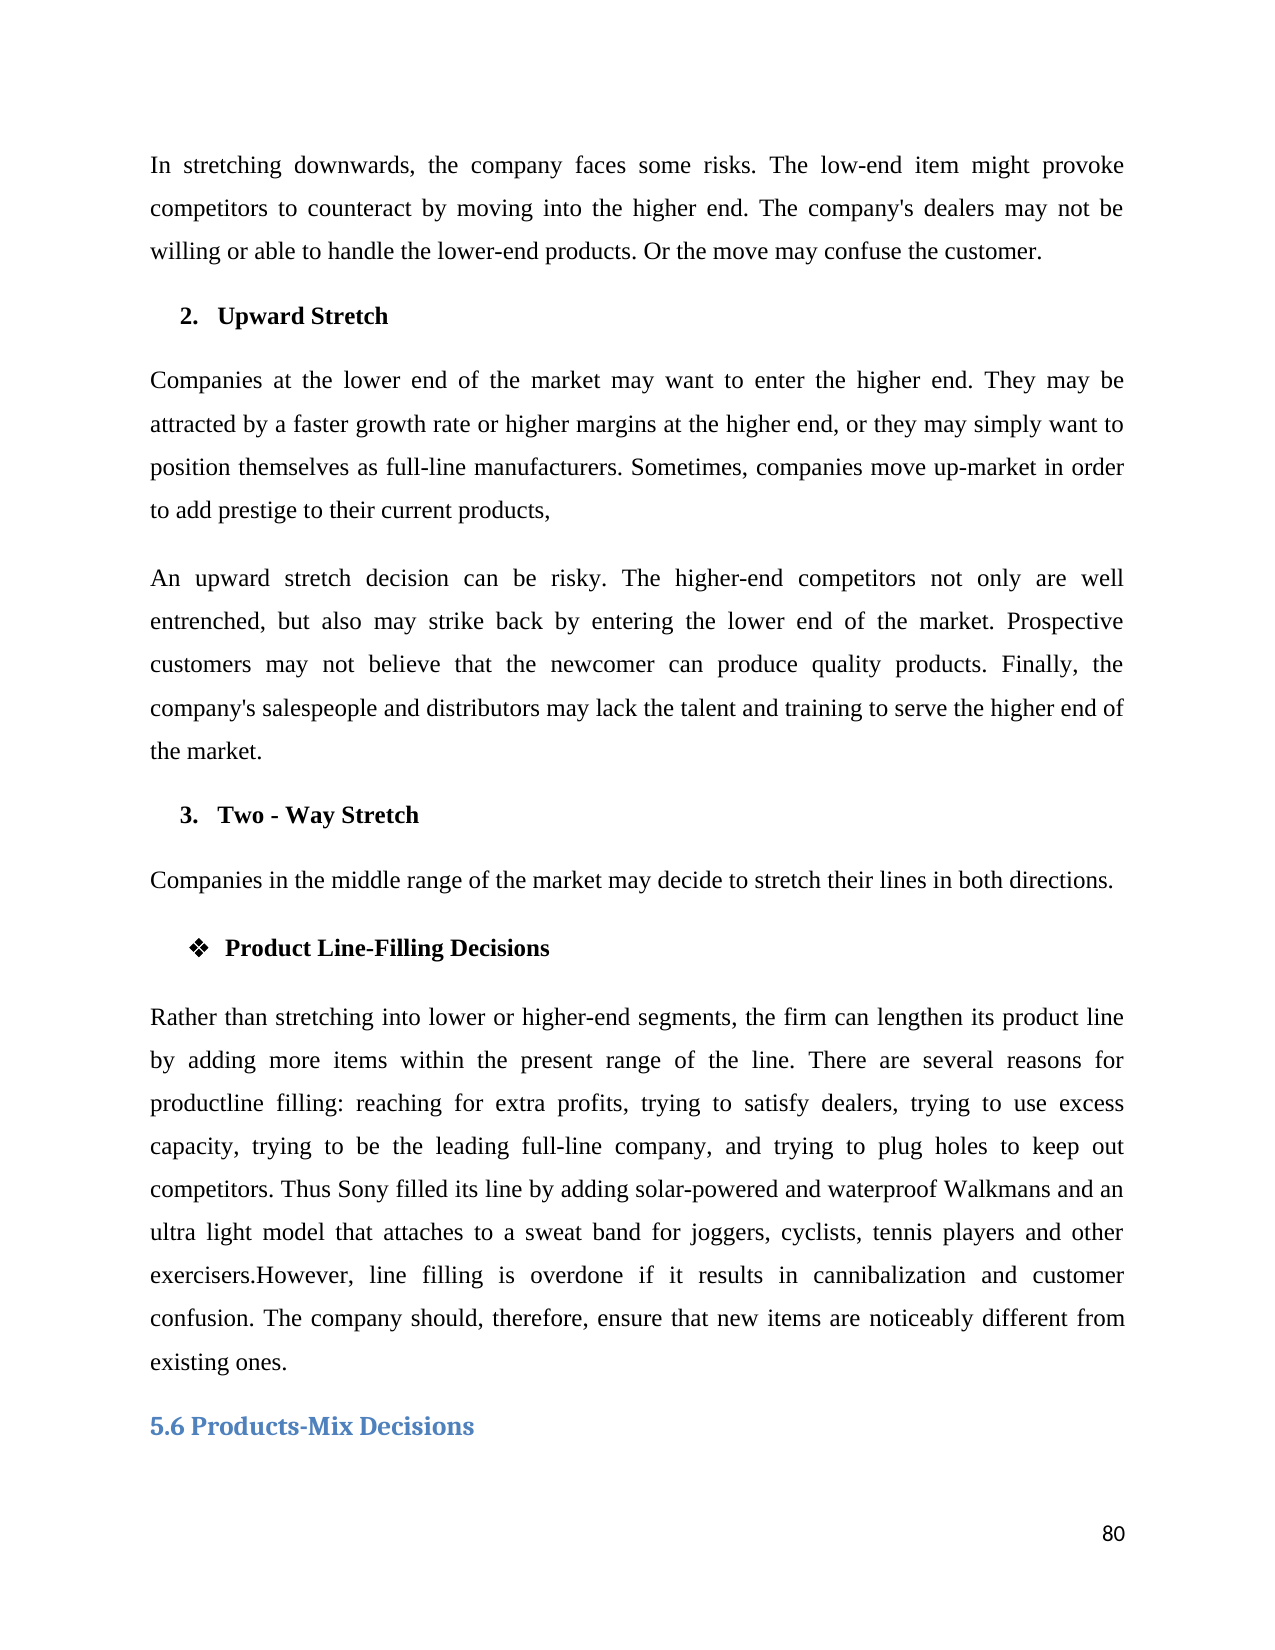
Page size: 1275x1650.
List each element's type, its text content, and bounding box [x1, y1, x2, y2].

text In stretching downwards, the company faces some risks. The low-end item might provoke competitors to counteract by moving into the higher end. The company's dealers may not be willing or able to handle the lower-end products. Or the move may confuse the customer. [150, 150, 1125, 265]
text An upward stretch decision can be risky. The higher-end competitors not only are well entrenched, but also may strike back by entering the lower end of the market. Prospective customers may not believe that the newcomer can produce quality products. Finally, the company's salespeople and distributors may lack the talent and training to serve the higher end of the market. [150, 563, 1125, 764]
list Upward Stretch [179, 301, 1125, 330]
text Companies in the middle range of the market may decide to stretch their lines in both directions. [150, 865, 1125, 894]
text Companies at the lower end of the market may want to enter the higher end. They may be attracted by a faster growth rate or higher margins at the higher end, or they may simply want to position themselves as full-line manufacturers. Sometimes, companies move up-market in order to add prestige to their current products, [150, 366, 1125, 524]
text Rather than stretching into lower or higher-end segments, the firm can lengthen its product line by adding more items within the present range of the line. There are several reasons for productline filling: reaching for extra profits, trying to satisfy dealers, trying to use excess capacity, trying to be the leading full-line company, and trying to plug holes to keep out competitors. Thus Sony filled its line by adding solar-powered and waterproof Walkmans and an ultra light model that attaches to a sweat band for joggers, cyclists, tennis players and other exercisers.However, line filling is overdone if it results in cannibalization and customer confusion. The company should, therefore, ensure that new items are noticeably different from existing ones. [150, 1002, 1125, 1375]
list Two - Way Stretch [179, 800, 1125, 829]
list Product Line-Filling Decisions [187, 933, 1125, 962]
subtitle 5.6 Products-Mix Decisions [150, 1411, 1125, 1442]
